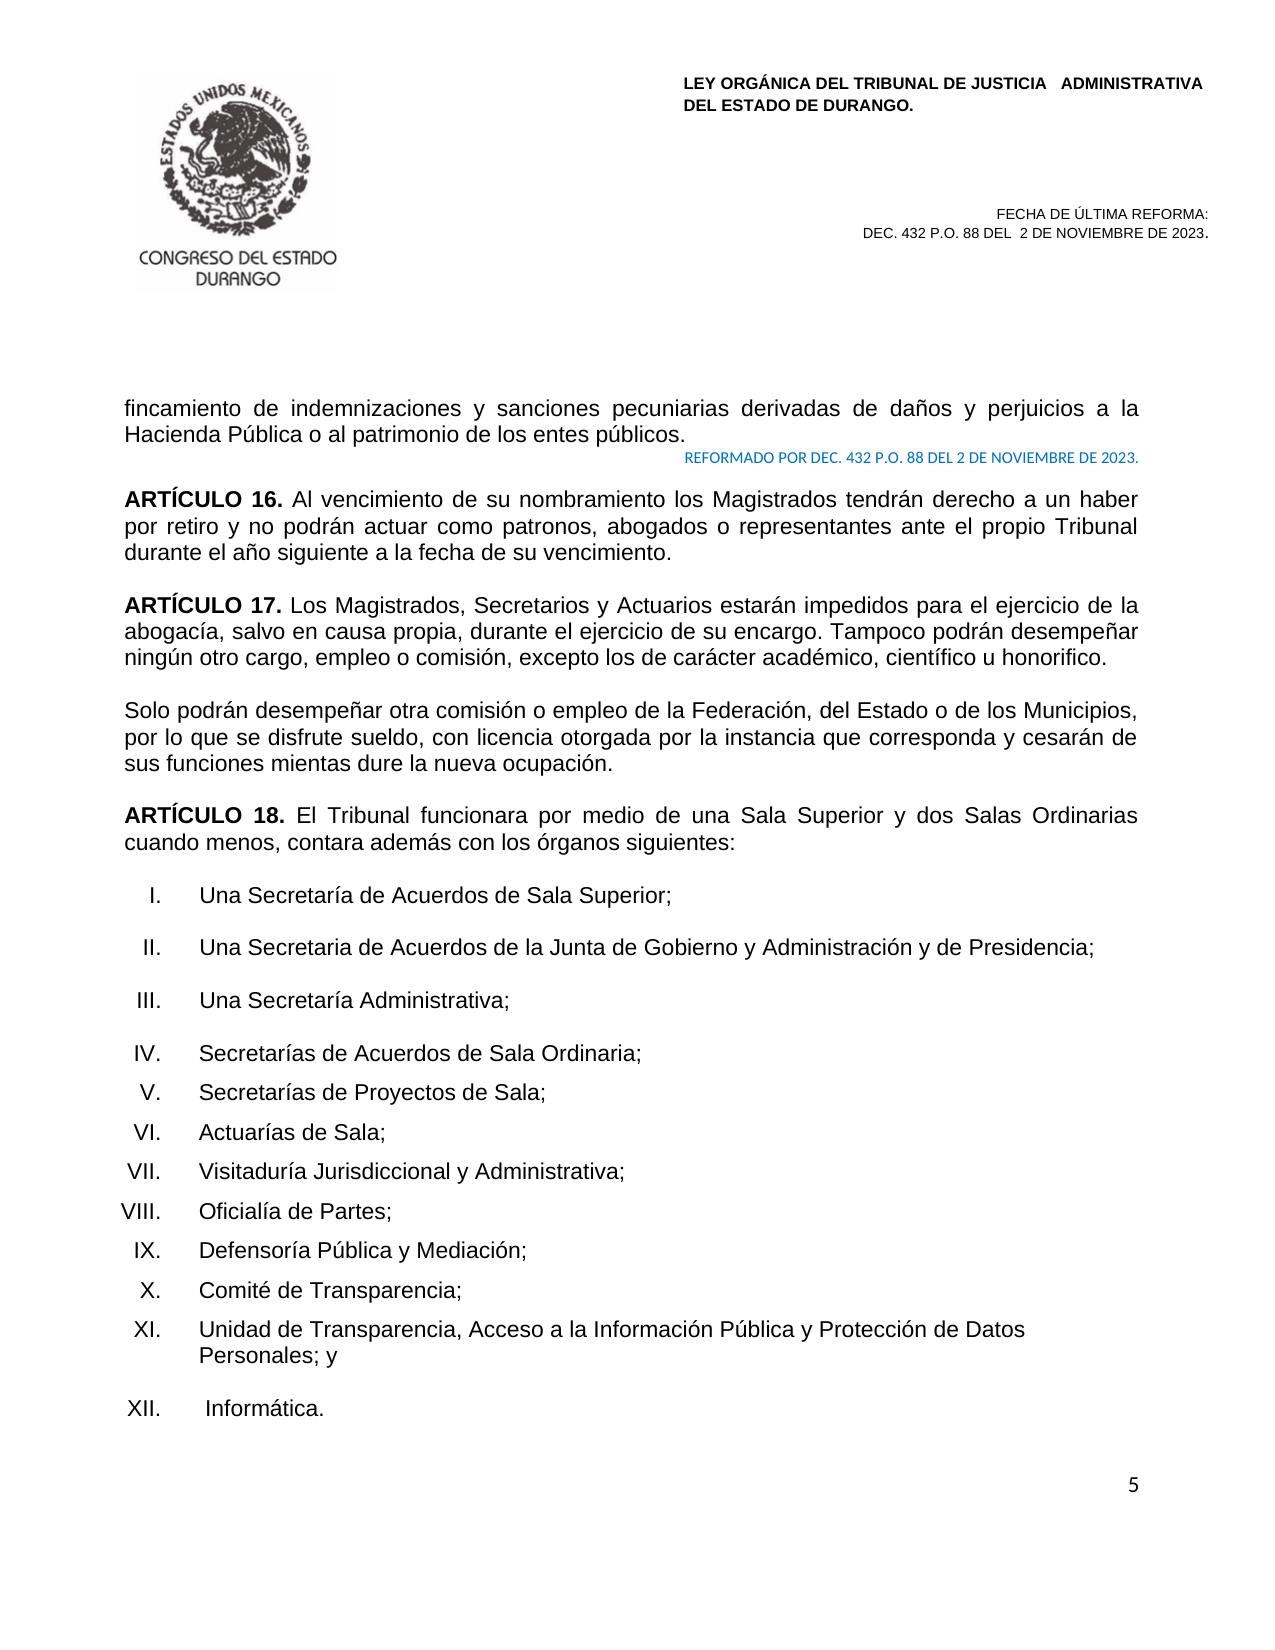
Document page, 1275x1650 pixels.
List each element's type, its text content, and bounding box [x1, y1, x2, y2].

list Informática. [161, 1395, 1139, 1421]
list Comité de Transparencia; [161, 1277, 1139, 1303]
list Secretarías de Proyectos de Sala; [161, 1079, 1139, 1106]
text Solo podrán desempeñar otra comisión o empleo de la Federación, del Estado o de los Municipios, por lo que se disfrute sueldo, con licencia otorgada por la instancia que corresponda y cesarán de sus funciones mientas dure la nueva ocupación. [124, 697, 1139, 776]
text ARTÍCULO 18. El Tribunal funcionara por medio de una Sala Superior y dos Salas Ordinarias cuando menos, contara además con los órganos siguientes: [124, 802, 1139, 855]
text ARTÍCULO 17. Los Magistrados, Secretarios y Actuarios estarán impedidos para el ejercicio de la abogacía, salvo en causa propia, durante el ejercicio de su encargo. Tampoco podrán desempeñar ningún otro cargo, empleo o comisión, excepto los de carácter académico, científico u honorifico. [124, 592, 1139, 671]
list Unidad de Transparencia, Acceso a la Información Pública y Protección de Datos Personales; y [161, 1316, 1139, 1369]
list Secretarías de Acuerdos de Sala Ordinaria; [161, 1040, 1139, 1066]
list Actuarías de Sala; [161, 1119, 1139, 1145]
text REFORMADO POR DEC. 432 P.O. 88 DEL 2 DE NOVIEMBRE DE 2023. [124, 448, 1139, 468]
list Una Secretaría Administrativa; [162, 987, 1139, 1013]
list Una Secretaria de Acuerdos de la Junta de Gobierno y Administración y de Presidencia; [162, 934, 1139, 961]
list Visitaduría Jurisdiccional y Administrativa; [161, 1158, 1139, 1184]
list Defensoría Pública y Mediación; [161, 1237, 1139, 1263]
picture [135, 73, 339, 293]
list Oficialía de Partes; [161, 1198, 1139, 1224]
list Una Secretaría de Acuerdos de Sala Superior; [162, 882, 1139, 908]
text ARTÍCULO 16. Al vencimiento de su nombramiento los Magistrados tendrán derecho a un haber por retiro y no podrán actuar como patronos, abogados o representantes ante el propio Tribunal durante el año siguiente a la fecha de su vencimiento. [124, 486, 1139, 565]
